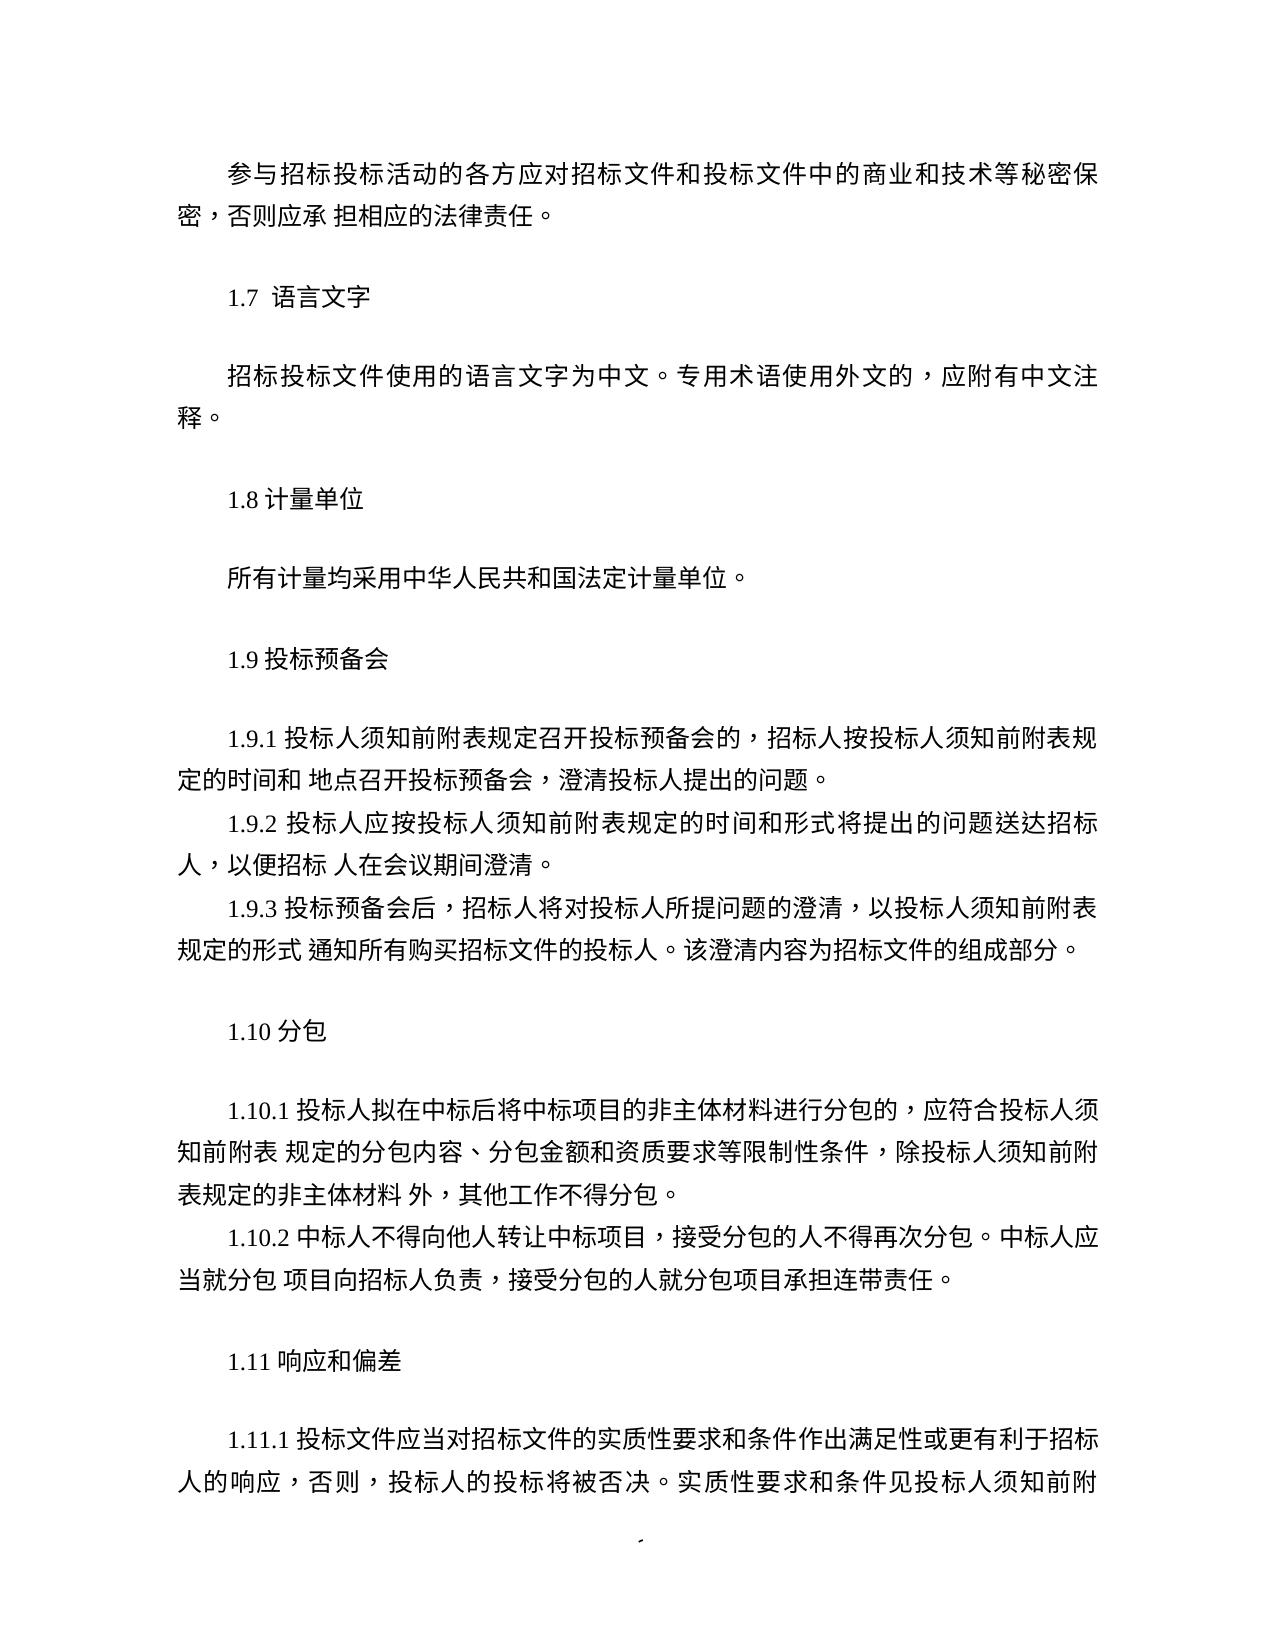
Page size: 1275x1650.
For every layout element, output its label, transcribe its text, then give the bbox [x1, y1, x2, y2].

text 1.7 语言文字 [177, 277, 1100, 313]
text 招标投标文件使用的语言文字为中文。专用术语使用外文的，应附有中文注释。 [177, 358, 1100, 435]
text 1.10.2 中标人不得向他人转让中标项目，接受分包的人不得再次分包。中标人应当就分包 项目向招标人负责，接受分包的人就分包项目承担连带责任。 [177, 1220, 1100, 1297]
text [177, 1422, 1100, 1499]
text 1.8 计量单位 [177, 479, 1100, 516]
text 参与招标投标活动的各方应对招标文件和投标文件中的商业和技术等秘密保密，否则应承 担相应的法律责任。 [177, 156, 1100, 233]
text 1.11 响应和偏差 [177, 1341, 1100, 1377]
text 1.9.2 投标人应按投标人须知前附表规定的时间和形式将提出的问题送达招标人，以便招标 人在会议期间澄清。 [177, 805, 1100, 882]
text 所有计量均采用中华人民共和国法定计量单位。 [177, 561, 1100, 595]
text 1.9.3 投标预备会后，招标人将对投标人所提问题的澄清，以投标人须知前附表规定的形式 通知所有购买招标文件的投标人。该澄清内容为招标文件的组成部分。 [177, 890, 1100, 967]
text 1.9 投标预备会 [177, 639, 1100, 675]
text 1.10 分包 [177, 1011, 1100, 1047]
text 1.9.1 投标人须知前附表规定召开投标预备会的，招标人按投标人须知前附表规定的时间和 地点召开投标预备会，澄清投标人提出的问题。 [177, 720, 1100, 797]
text 1.10.1 投标人拟在中标后将中标项目的非主体材料进行分包的，应符合投标人须知前附表 规定的分包内容、分包金额和资质要求等限制性条件，除投标人须知前附表规定的非主体材料 外，其他工作不得分包。 [177, 1092, 1100, 1212]
